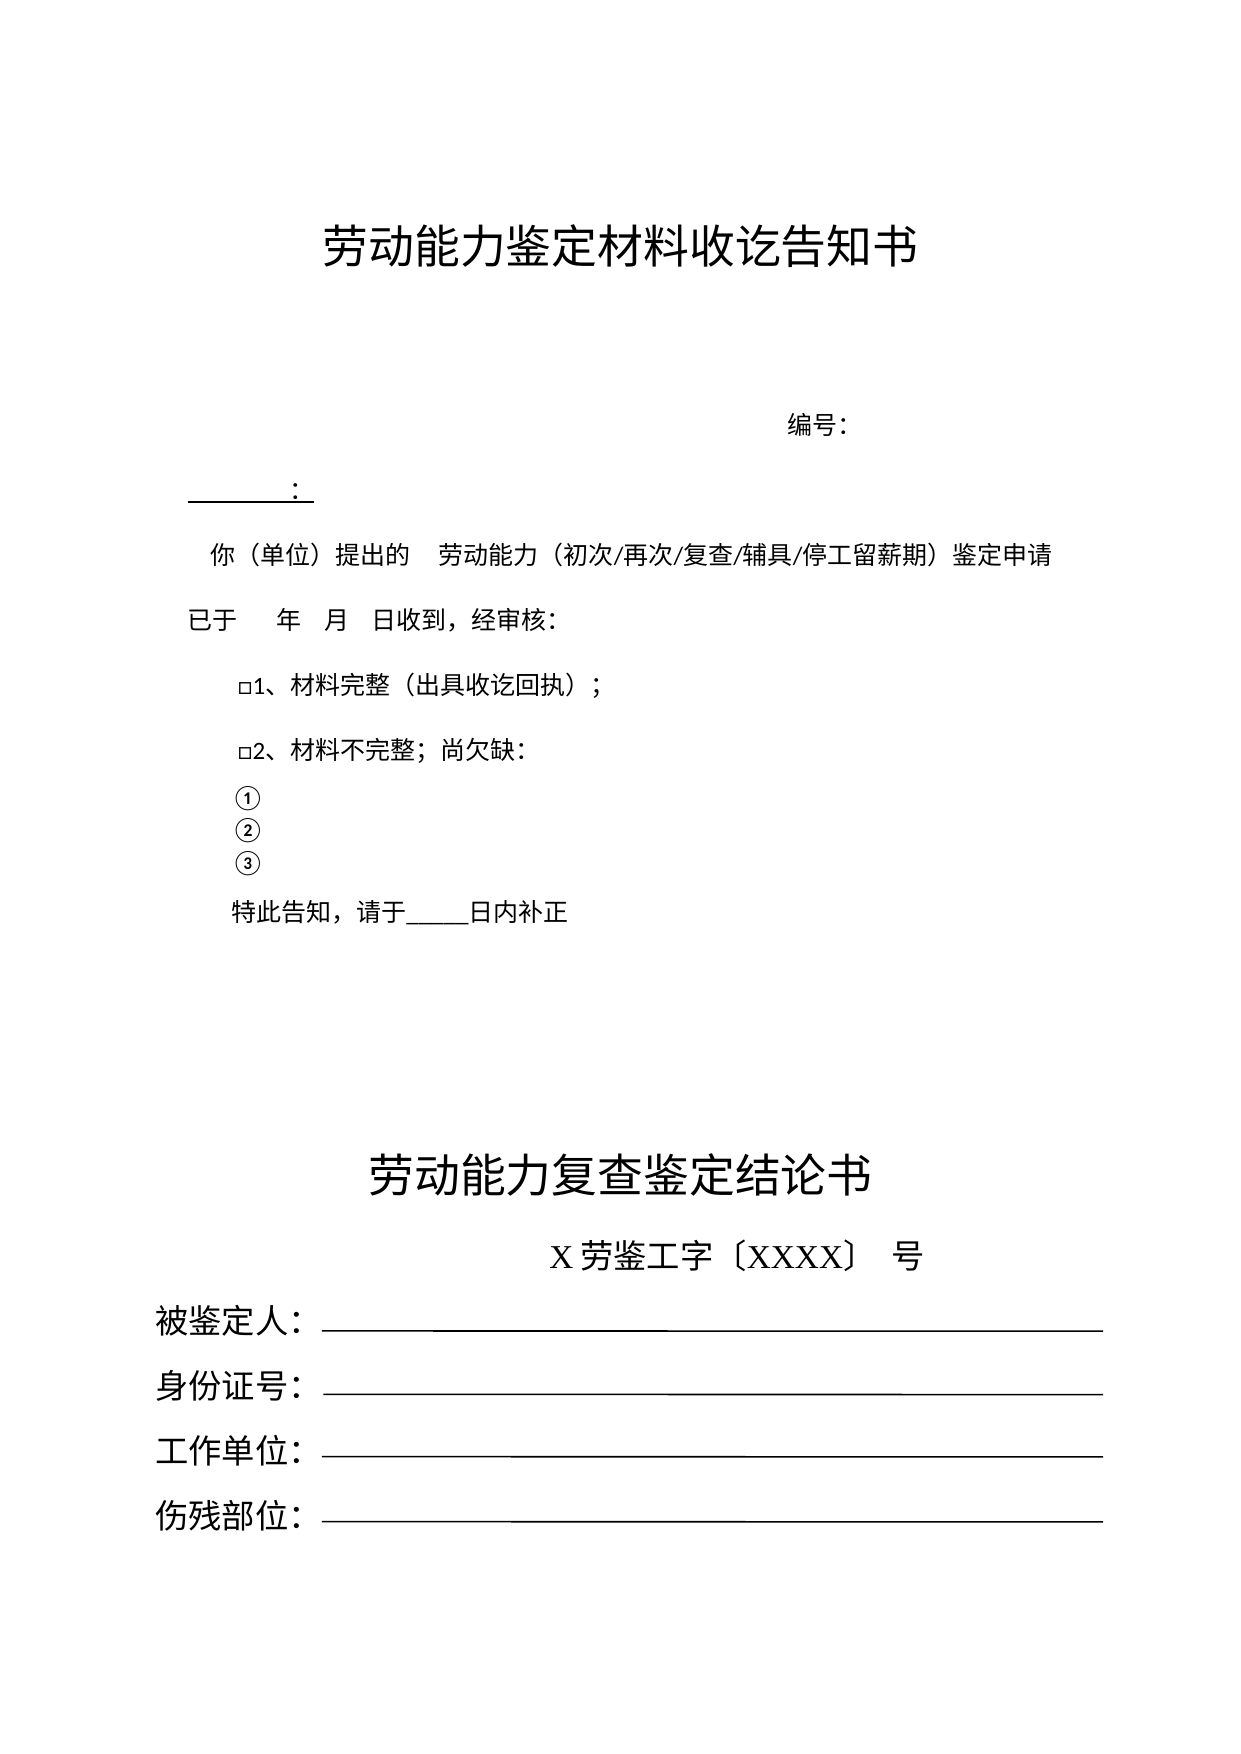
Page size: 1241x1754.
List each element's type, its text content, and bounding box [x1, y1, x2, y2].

text 劳动能力复查鉴定结论书 [187, 1123, 1053, 1221]
text 工作单位： [155, 1416, 1086, 1481]
text □2、材料不完整；尚欠缺： [187, 716, 1053, 781]
text ① [187, 781, 1053, 813]
text 编号： [187, 391, 1053, 456]
text 劳动能力鉴定材料收讫告知书 [187, 194, 1053, 292]
text ： [187, 456, 1053, 521]
text □1、材料完整（出具收讫回执）； [187, 651, 1053, 716]
text ③ [187, 846, 1053, 878]
text 特此告知，请于_____日内补正 [187, 878, 1053, 943]
text 身份证号： [155, 1351, 1086, 1416]
text ② [187, 813, 1053, 846]
text X劳鉴工字〔XXXX〕 号 [187, 1221, 1053, 1286]
text 你（单位）提出的 劳动能力（初次/再次/复查/辅具/停工留薪期）鉴定申请已于 年 月 日收到，经审核： [187, 521, 1053, 651]
text 被鉴定人： [155, 1286, 1086, 1351]
text 伤残部位： [155, 1481, 1086, 1546]
